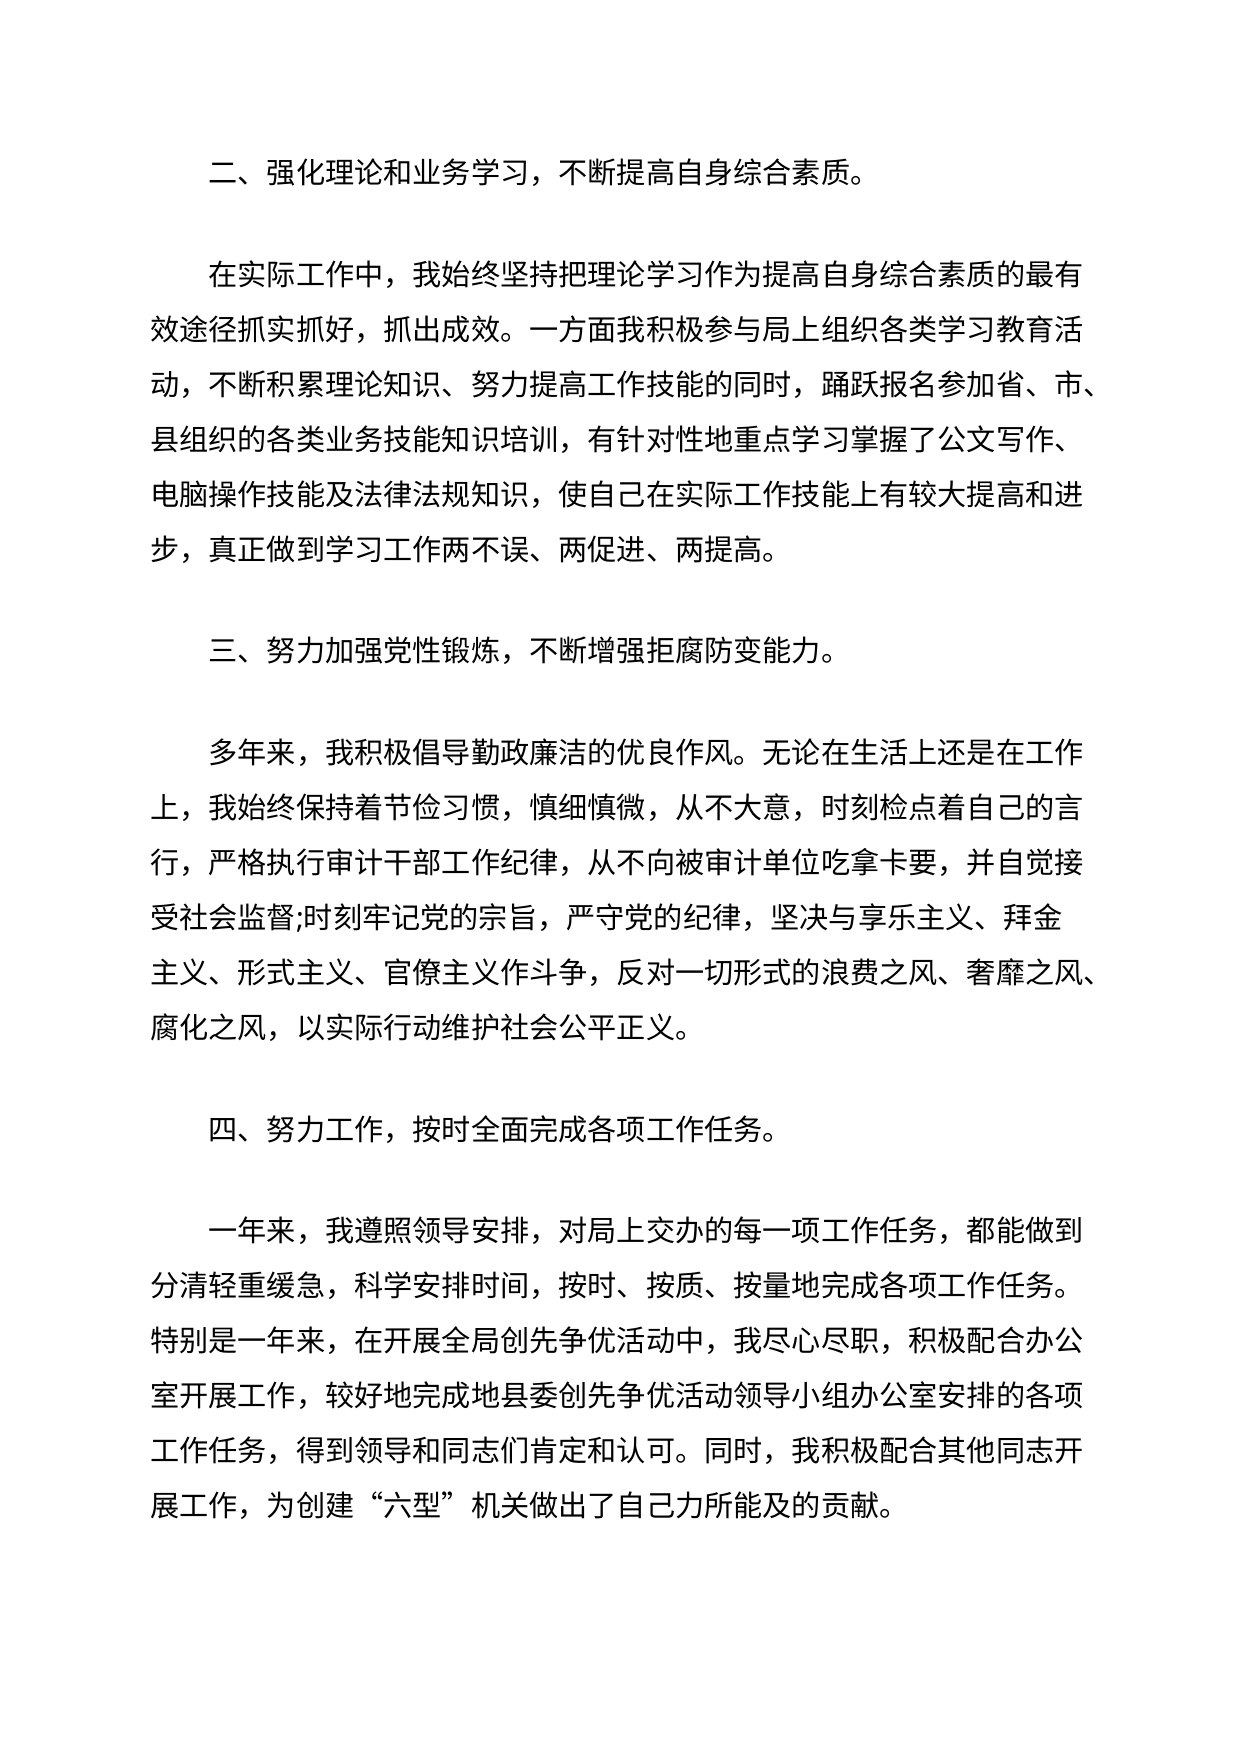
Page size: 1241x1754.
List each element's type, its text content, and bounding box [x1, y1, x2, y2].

text 多年来，我积极倡导勤政廉洁的优良作风。无论在生活上还是在工作上，我始终保持着节俭习惯，慎细慎微，从不大意，时刻检点着自己的言行，严格执行审计干部工作纪律，从不向被审计单位吃拿卡要，并自觉接受社会监督;时刻牢记党的宗旨，严守党的纪律，坚决与享乐主义、拜金主义、形式主义、官僚主义作斗争，反对一切形式的浪费之风、奢靡之风、腐化之风，以实际行动维护社会公平正义。 [150, 730, 1090, 1047]
text 四、努力工作，按时全面完成各项工作任务。 [150, 1106, 1090, 1148]
text 三、努力加强党性锻炼，不断增强拒腐防变能力。 [150, 628, 1090, 670]
text 二、强化理论和业务学习，不断提高自身综合素质。 [150, 150, 1090, 192]
text 在实际工作中，我始终坚持把理论学习作为提高自身综合素质的最有效途径抓实抓好，抓出成效。一方面我积极参与局上组织各类学习教育活动，不断积累理论知识、努力提高工作技能的同时，踊跃报名参加省、市、县组织的各类业务技能知识培训，有针对性地重点学习掌握了公文写作、电脑操作技能及法律法规知识，使自己在实际工作技能上有较大提高和进步，真正做到学习工作两不误、两促进、两提高。 [150, 252, 1090, 568]
text 一年来，我遵照领导安排，对局上交办的每一项工作任务，都能做到分清轻重缓急，科学安排时间，按时、按质、按量地完成各项工作任务。特别是一年来，在开展全局创先争优活动中，我尽心尽职，积极配合办公室开展工作，较好地完成地县委创先争优活动领导小组办公室安排的各项工作任务，得到领导和同志们肯定和认可。同时，我积极配合其他同志开展工作，为创建“六型”机关做出了自己力所能及的贡献。 [150, 1208, 1090, 1525]
